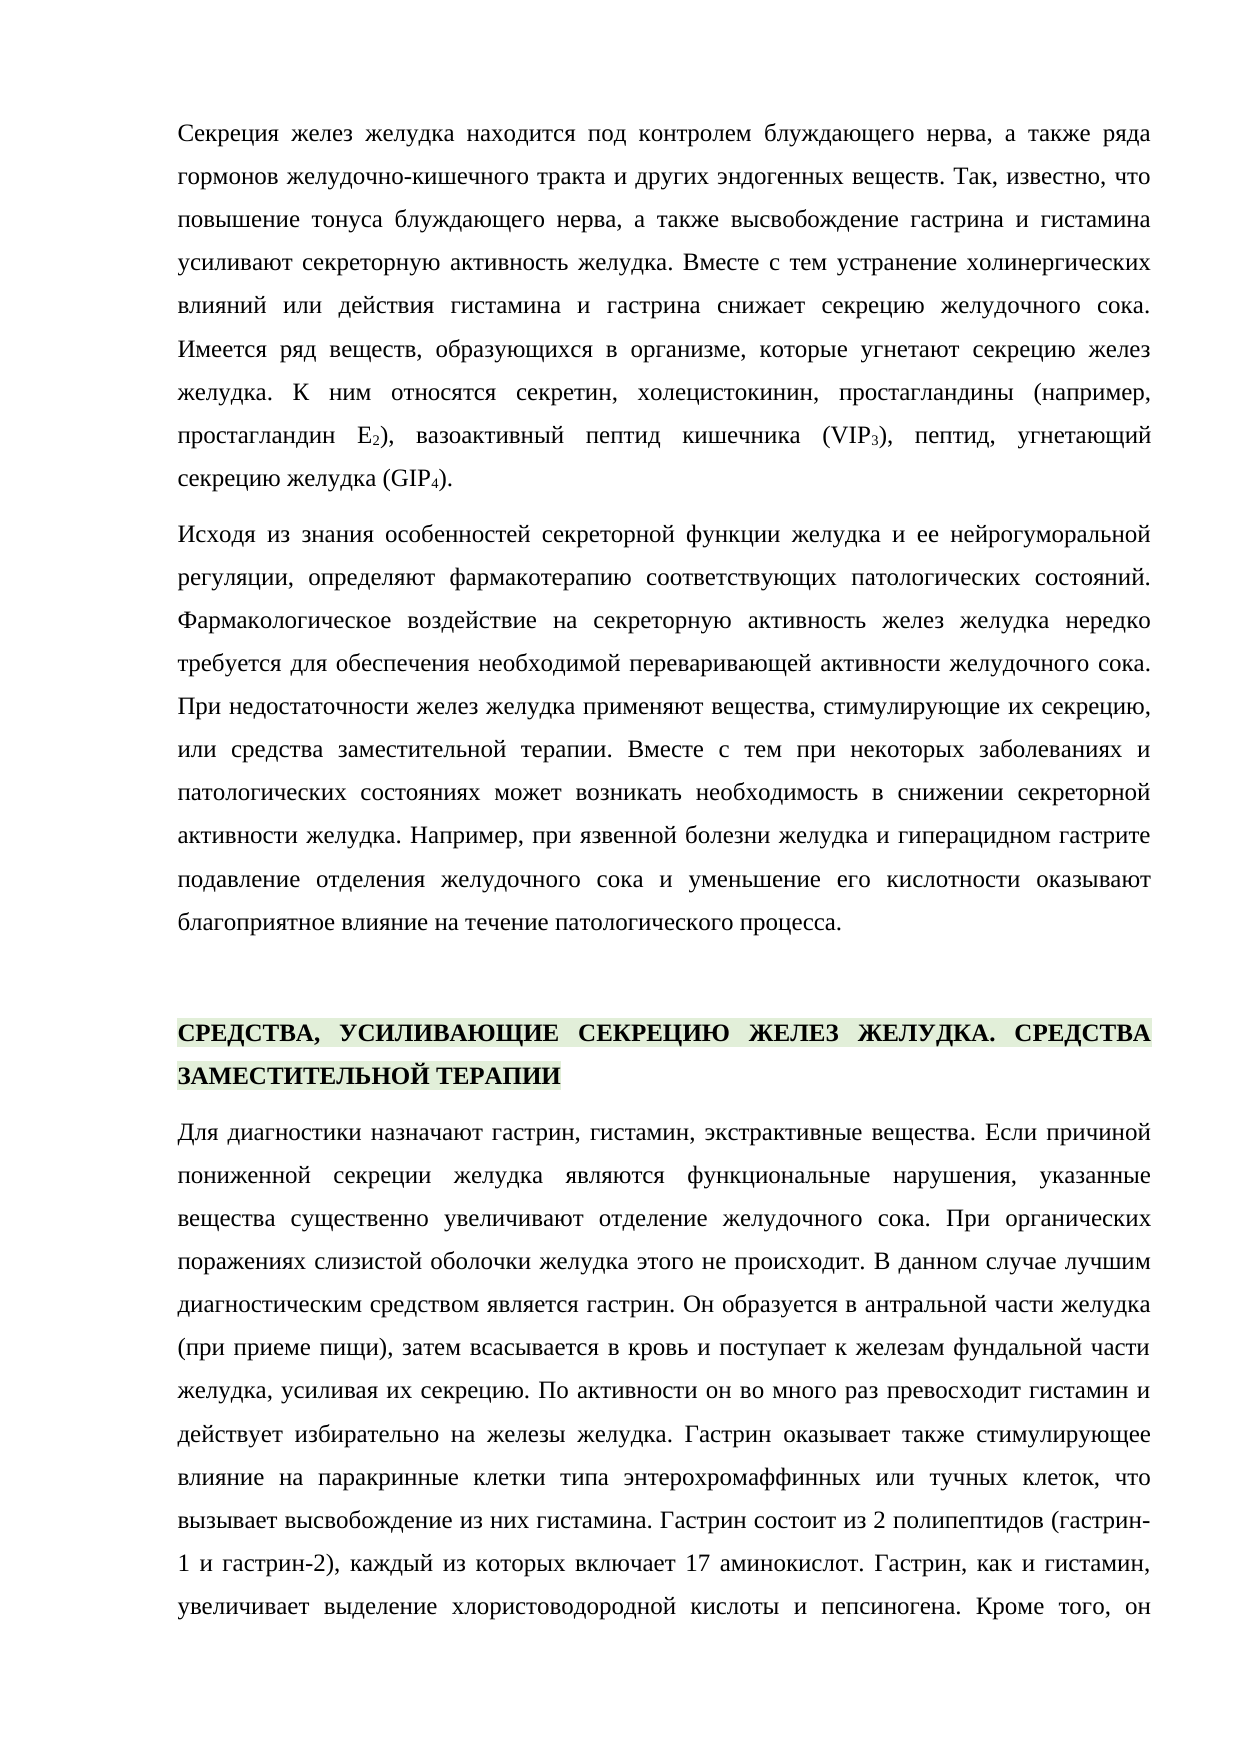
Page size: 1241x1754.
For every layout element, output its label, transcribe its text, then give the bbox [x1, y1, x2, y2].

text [177, 1117, 1152, 1620]
text Секреция желез желудка находится под контролем блуждающего нерва, а также ряда гормонов желудочно-кишечного тракта и других эндогенных веществ. Так, известно, что повышение тонуса блуждающего нерва, а также высвобождение гастрина и гистамина усиливают секреторную активность желудка. Вместе с тем устранение холинергических влияний или действия гистамина и гастрина снижает секрецию желудочного сока. Имеется ряд веществ, образующихся в организме, которые угнетают секрецию желез желудка. К ним относятся секретин, холецистокинин, простагландины (например, простагландин Е2), вазоактивный пептид кишечника (VIP3), пептид, угнетающий секрецию желудка (GIP4). [177, 118, 1152, 492]
text Исходя из знания особенностей секреторной функции желудка и ее нейрогуморальной регуляции, определяют фармакотерапию соответствующих патологических состояний. Фармакологическое воздействие на секреторную активность желез желудка нередко требуется для обеспечения необходимой переваривающей активности желудочного сока. При недостаточности желез желудка применяют вещества, стимулирующие их секрецию, или средства заместительной терапии. Вместе с тем при некоторых заболеваниях и патологических состояниях может возникать необходимость в снижении секреторной активности желудка. Например, при язвенной болезни желудка и гиперацидном гастрите подавление отделения желудочного сока и уменьшение его кислотности оказывают благоприятное влияние на течение патологического процесса. [177, 519, 1152, 936]
text СРЕДСТВА, УСИЛИВАЮЩИЕ СЕКРЕЦИЮ ЖЕЛЕЗ ЖЕЛУДКА. СРЕДСТВА ЗАМЕСТИТЕЛЬНОЙ ТЕРАПИИ [177, 1047, 1152, 1090]
